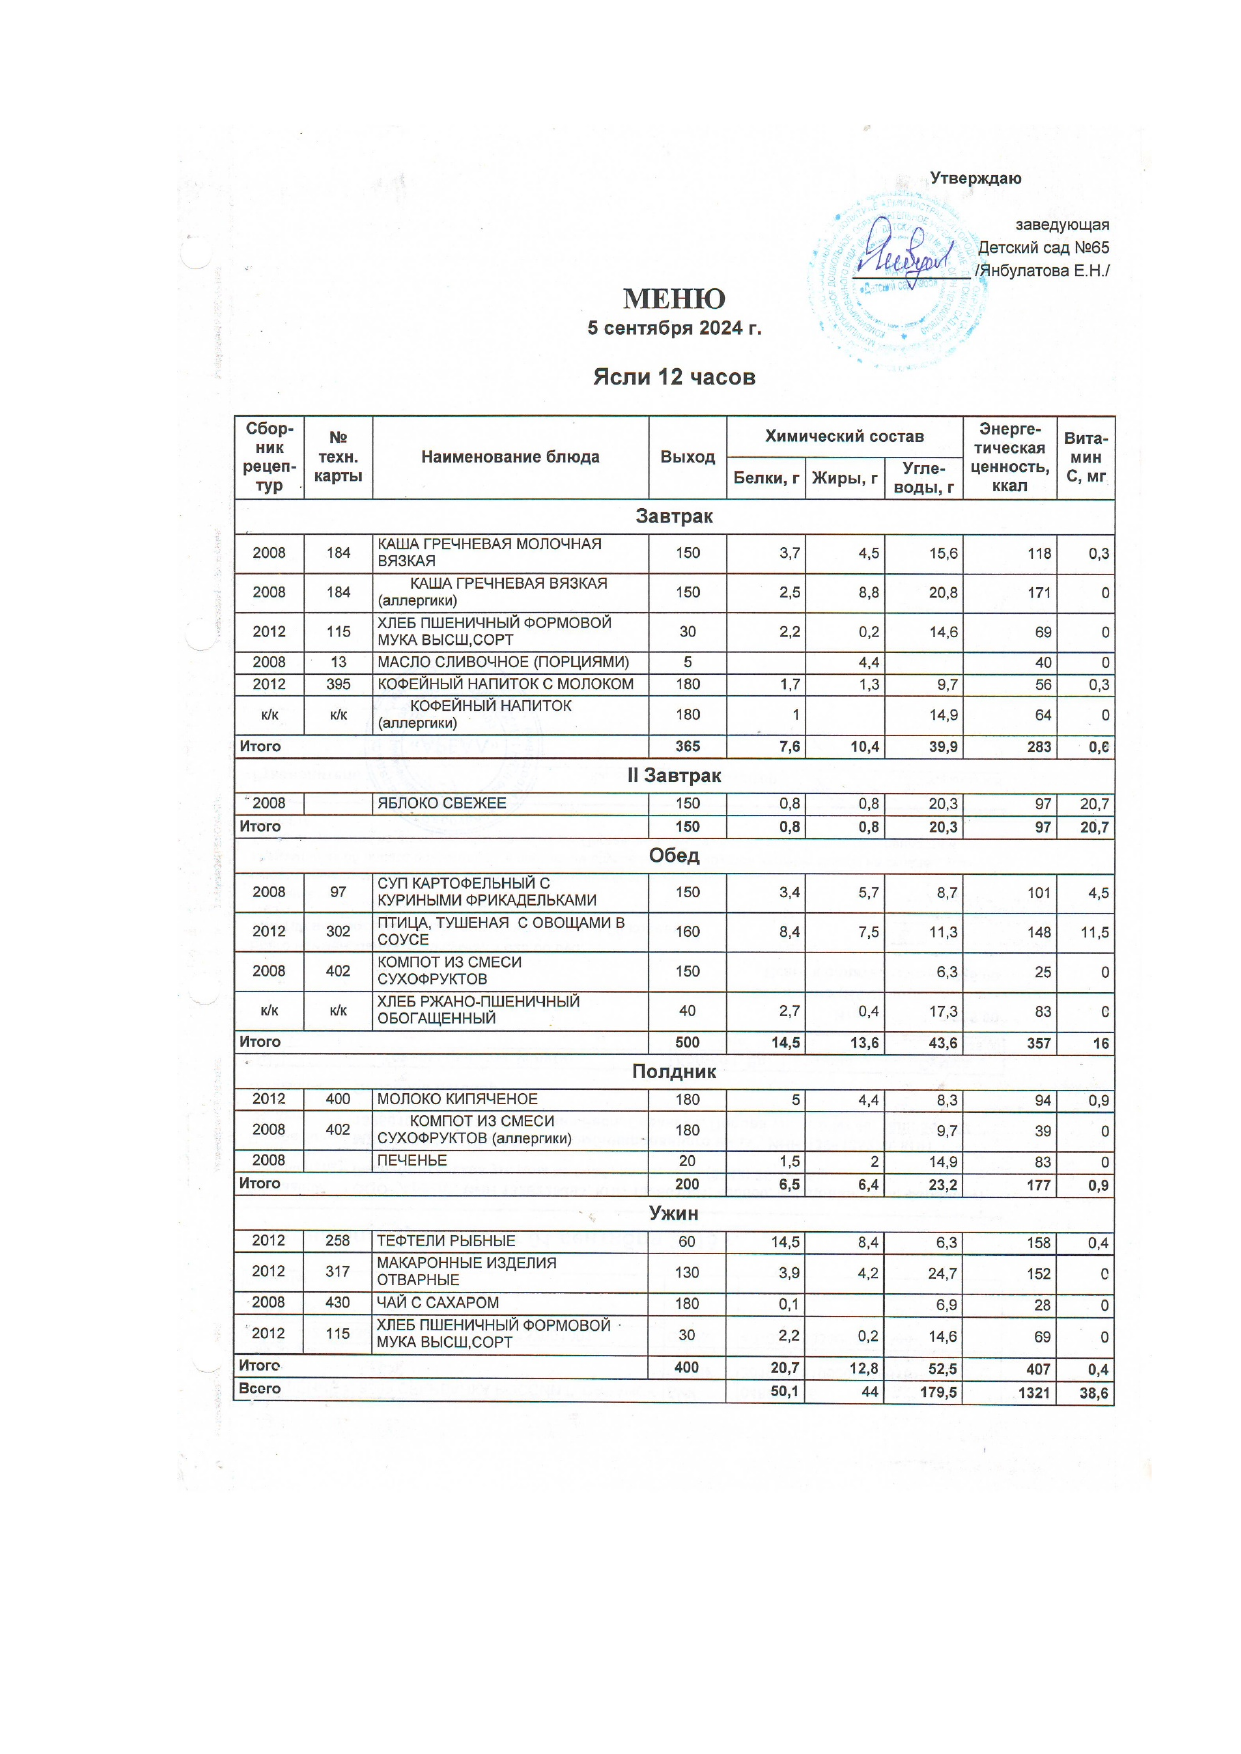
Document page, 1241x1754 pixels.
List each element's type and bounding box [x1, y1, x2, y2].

picture [177, 118, 1152, 1497]
